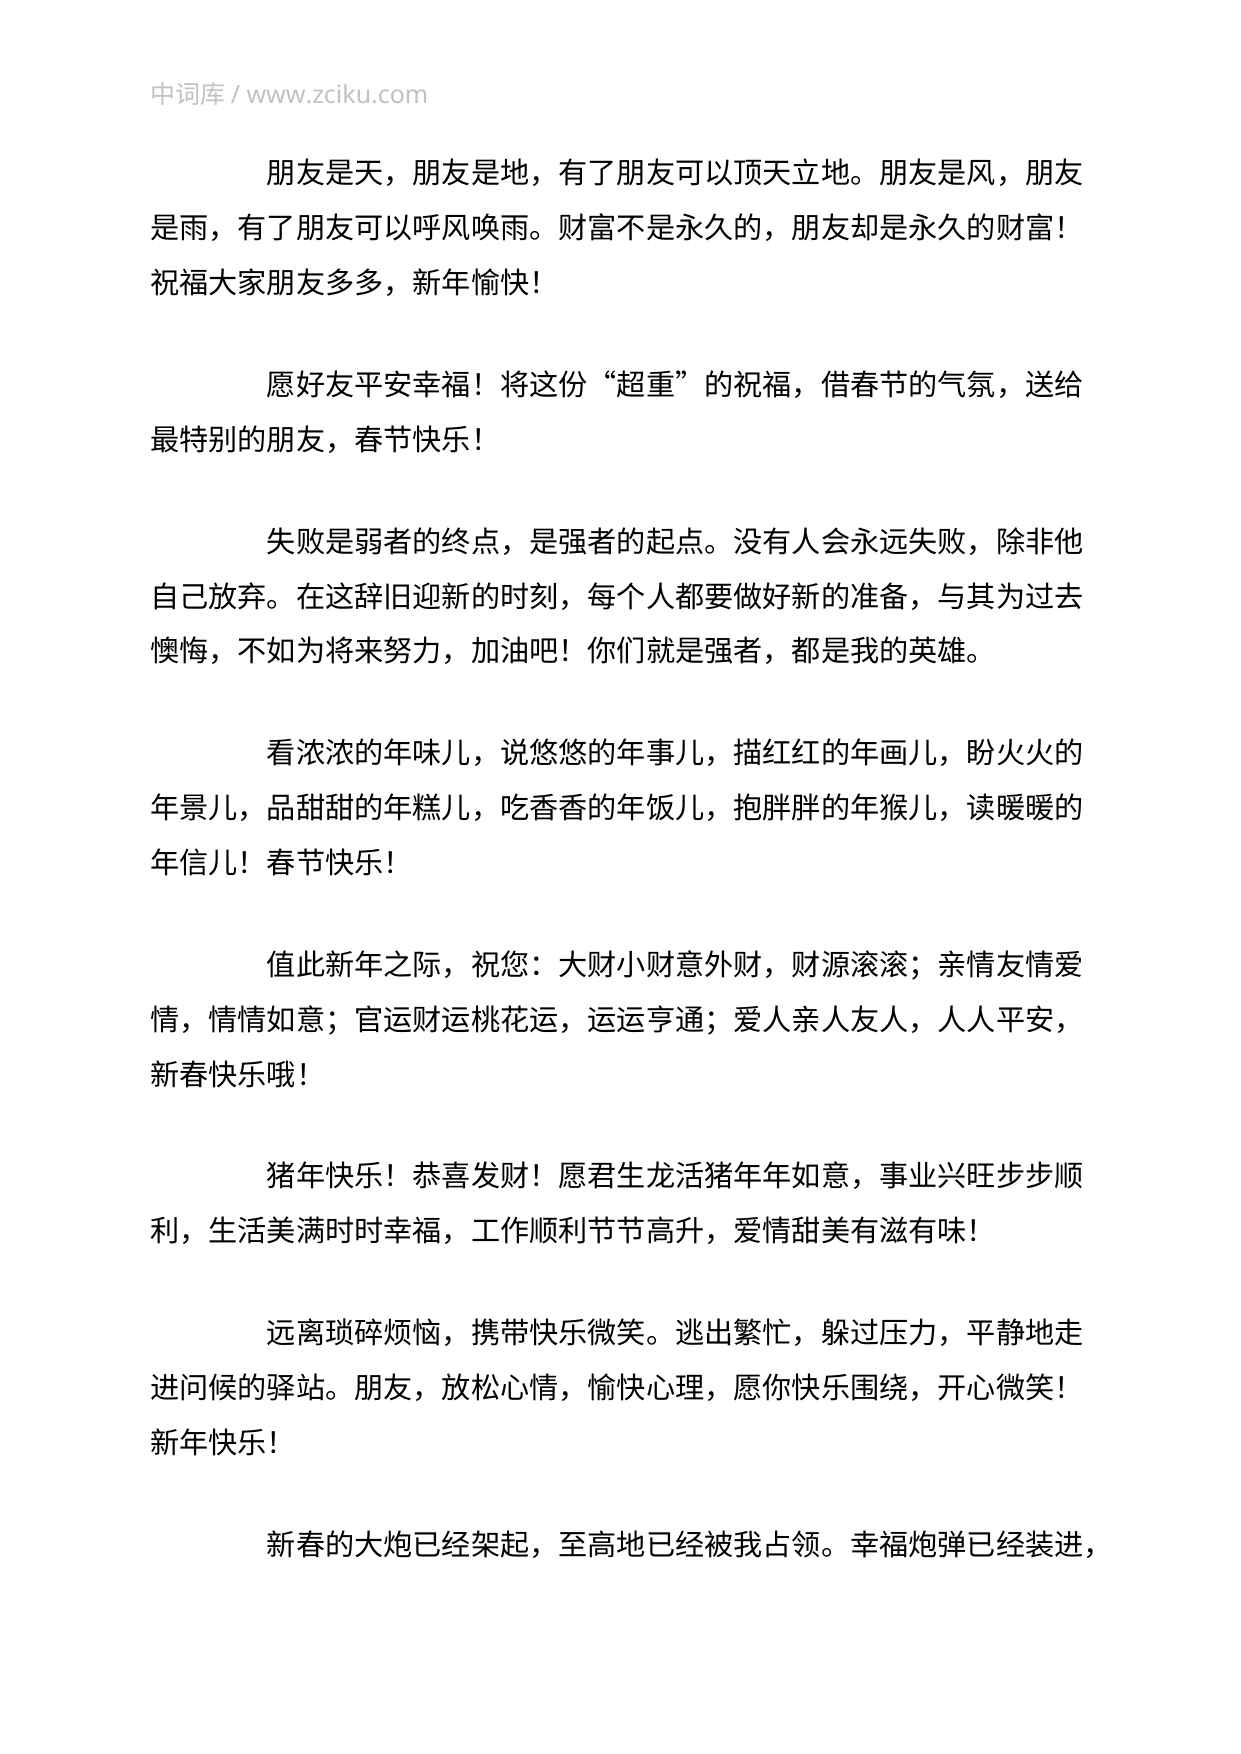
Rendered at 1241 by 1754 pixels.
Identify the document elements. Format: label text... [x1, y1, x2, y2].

text 远离琐碎烦恼，携带快乐微笑。逃出繁忙，躲过压力，平静地走进问候的驿站。朋友，放松心情，愉快心理，愿你快乐围绕，开心微笑！新年快乐！ [150, 1309, 1090, 1462]
text 愿好友平安幸福！将这份“超重”的祝福，借春节的气氛，送给最特别的朋友，春节快乐！ [150, 362, 1090, 459]
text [150, 1521, 1090, 1563]
text 失败是弱者的终点，是强者的起点。没有人会永远失败，除非他自己放弃。在这辞旧迎新的时刻，每个人都要做好新的准备，与其为过去懊悔，不如为将来努力，加油吧！你们就是强者，都是我的英雄。 [150, 518, 1090, 670]
text 猪年快乐！恭喜发财！愿君生龙活猪年年如意，事业兴旺步步顺利，生活美满时时幸福，工作顺利节节高升，爱情甜美有滋有味！ [150, 1153, 1090, 1250]
text 看浓浓的年味儿，说悠悠的年事儿，描红红的年画儿，盼火火的年景儿，品甜甜的年糕儿，吃香香的年饭儿，抱胖胖的年猴儿，读暖暖的年信儿！春节快乐！ [150, 730, 1090, 882]
text 朋友是天，朋友是地，有了朋友可以顶天立地。朋友是风，朋友是雨，有了朋友可以呼风唤雨。财富不是永久的，朋友却是永久的财富！祝福大家朋友多多，新年愉快！ [150, 150, 1090, 302]
text 值此新年之际，祝您：大财小财意外财，财源滚滚；亲情友情爱情，情情如意；官运财运桃花运，运运亨通；爱人亲人友人，人人平安，新春快乐哦！ [150, 941, 1090, 1093]
